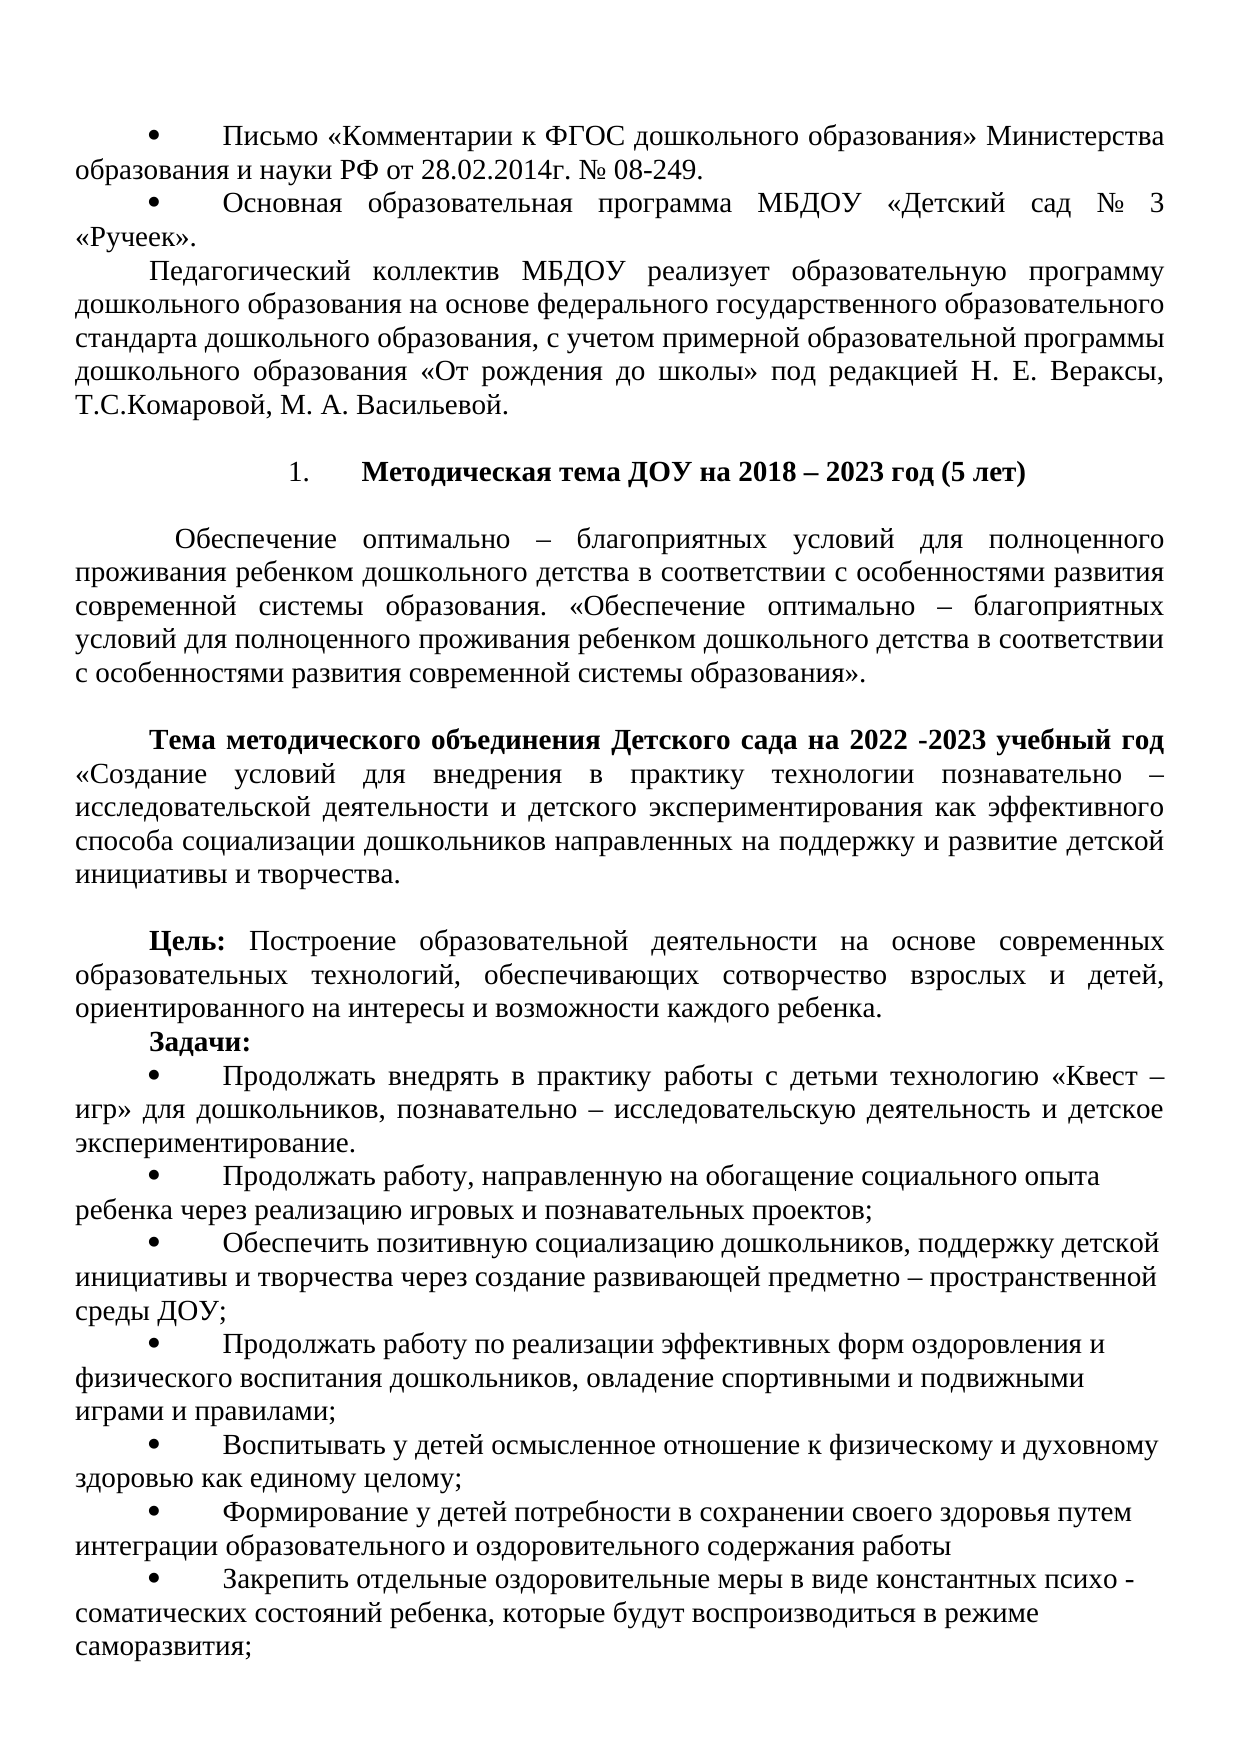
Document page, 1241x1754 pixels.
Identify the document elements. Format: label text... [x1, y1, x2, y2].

list Формирование у детей потребности в сохранении своего здоровья путем интеграции образовательного и оздоровительного содержания работы [75, 1494, 1165, 1561]
list Обеспечение оптимально – благоприятных условий для полноценного проживания ребенком дошкольного детства в соответствии с особенностями развития современной системы образования. «Обеспечение оптимально – благоприятных условий для полноценного проживания ребенком дошкольного детства в соответствии с особенностями развития современной системы образования». [75, 521, 1165, 689]
list Методическая тема ДОУ на 2018 – 2023 год (5 лет) [75, 454, 1165, 487]
list Обеспечить позитивную социализацию дошкольников, поддержку детской инициативы и творчества через создание развивающей предметно – пространственной среды ДОУ; [75, 1226, 1165, 1326]
list Продолжать внедрять в практику работы с детьми технологию «Квест – игр» для дошкольников, познавательно – исследовательскую деятельность и детское экспериментирование. [75, 1058, 1165, 1158]
text Педагогический коллектив МБДОУ реализует образовательную программу дошкольного образования на основе федерального государственного образовательного стандарта дошкольного образования, с учетом примерной образовательной программы дошкольного образования «От рождения до школы» под редакцией Н. Е. Вераксы, Т.С.Комаровой, М. А. Васильевой. [75, 253, 1165, 420]
text Тема методического объединения Детского сада на 2022 -2023 учебный год «Создание условий для внедрения в практику технологии познавательно – исследовательской деятельности и детского экспериментирования как эффективного способа социализации дошкольников направленных на поддержку и развитие детской инициативы и творчества. [75, 722, 1165, 890]
list Закрепить отдельные оздоровительные меры в виде константных психо - соматических состояний ребенка, которые будут воспроизводиться в режиме саморазвития; [75, 1561, 1165, 1662]
list Цель: Построение образовательной деятельности на основе современных образовательных технологий, обеспечивающих сотворчество взрослых и детей, ориентированного на интересы и возможности каждого ребенка. [75, 923, 1165, 1024]
list Письмо «Комментарии к ФГОС дошкольного образования» Министерства образования и науки РФ от 28.02.2014г. № 08-249. [75, 118, 1165, 185]
list Продолжать работу, направленную на обогащение социального опыта ребенка через реализацию игровых и познавательных проектов; [75, 1158, 1165, 1226]
list Воспитывать у детей осмысленное отношение к физическому и духовному здоровью как единому целому; [75, 1427, 1165, 1494]
text Задачи: [75, 1024, 1165, 1058]
list Продолжать работу по реализации эффективных форм оздоровления и физического воспитания дошкольников, овладение спортивными и подвижными играми и правилами; [75, 1326, 1165, 1427]
list Основная образовательная программа МБДОУ «Детский сад № 3 «Ручеек». [75, 185, 1165, 253]
